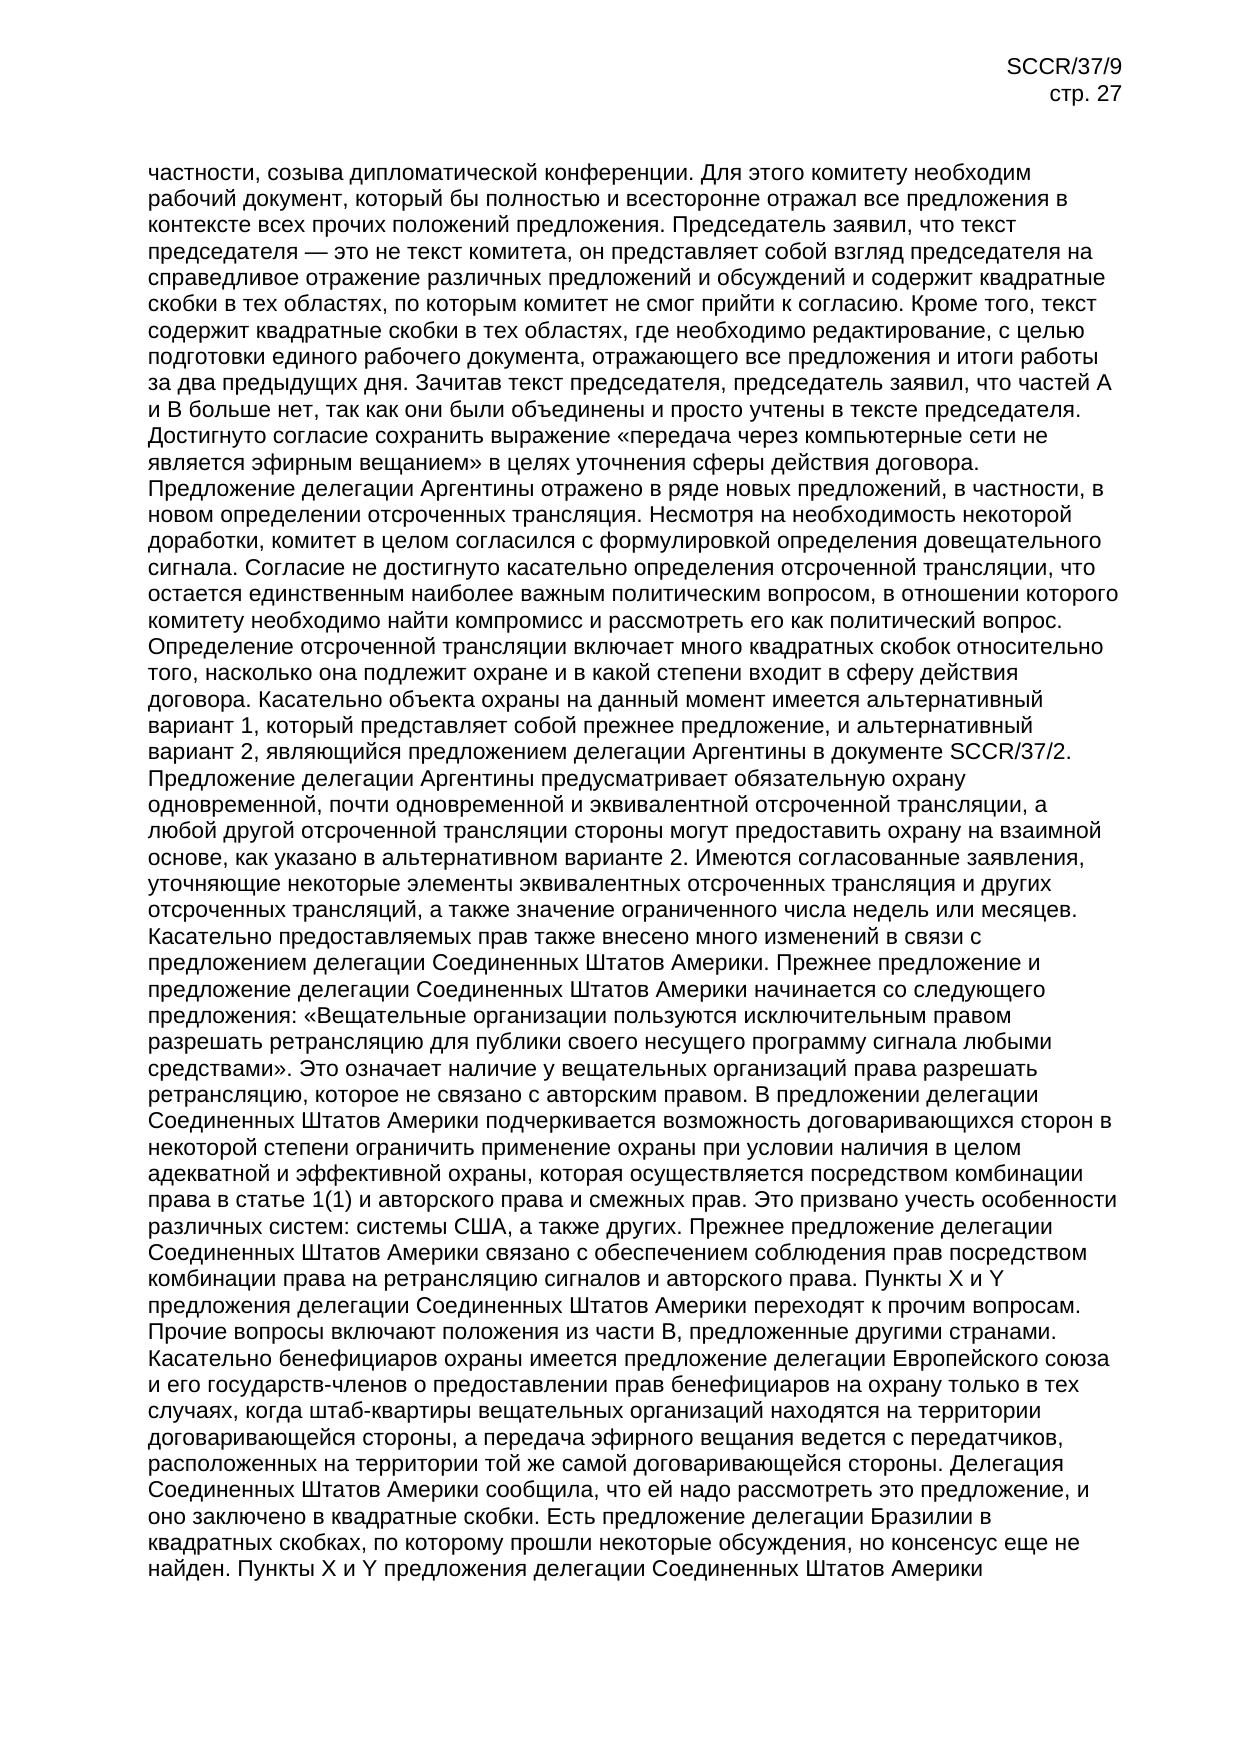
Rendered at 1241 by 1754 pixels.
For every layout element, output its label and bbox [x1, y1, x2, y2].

list [148, 158, 1122, 1582]
